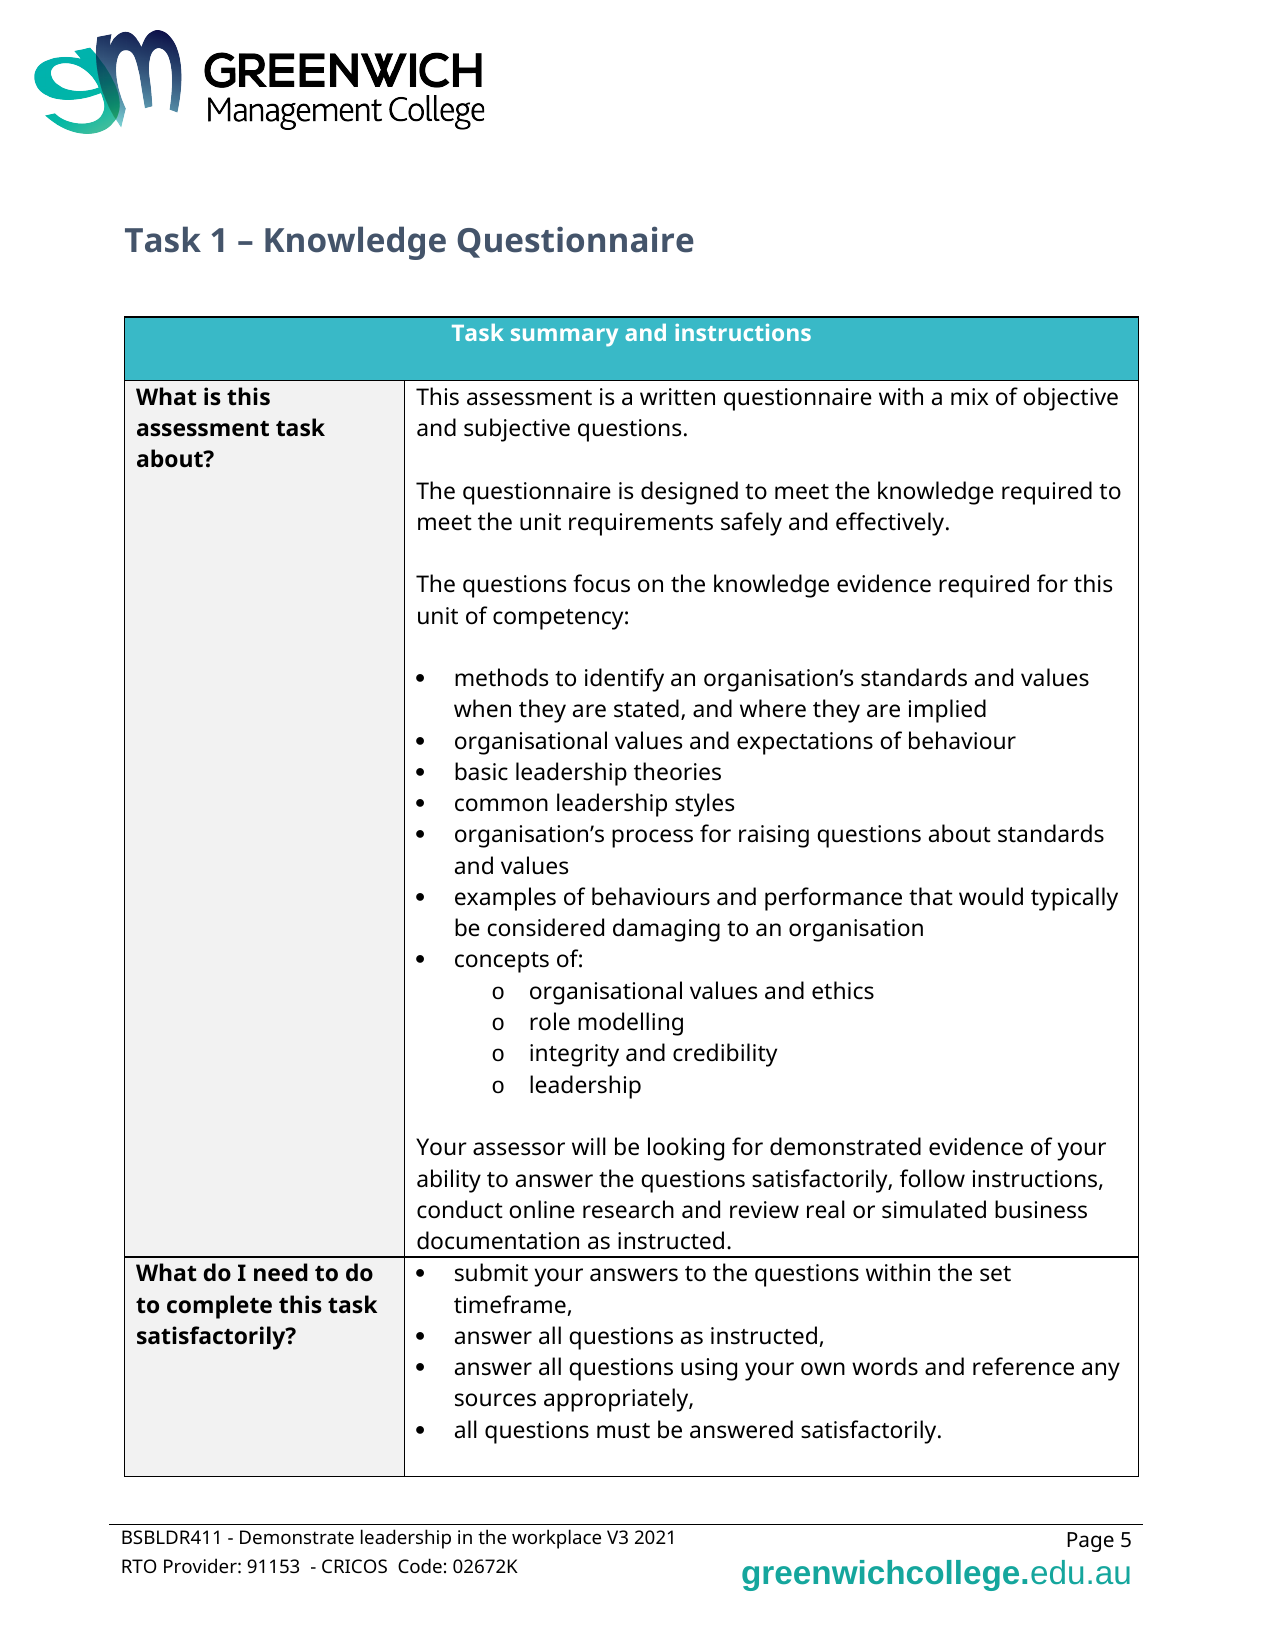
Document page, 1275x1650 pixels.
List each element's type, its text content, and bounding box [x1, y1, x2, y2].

subtitle Task 1 – Knowledge Questionnaire [124, 217, 1163, 262]
table_cell This assessment is a written questionnaire with a mix of objective and subjective questions. The questionnaire is designed to meet the knowledge required to meet the unit requirements safely and effectively. The questions focus on the knowledge evidence required for this unit of competency: methods to identify an organisation’s standards and values when they are stated, and where they are implied organisational values and expectations of behaviour basic leadership theories common leadership styles organisation’s process for raising questions about standards and values examples of behaviours and performance that would typically be considered damaging to an organisation concepts of: organisational values and ethics role modelling integrity and credibility leadership Your assessor will be looking for demonstrated evidence of your ability to answer the questions satisfactorily, follow instructions, conduct online research and review real or simulated business documentation as instructed. [405, 381, 1138, 1256]
picture [34, 30, 485, 134]
table_header Task summary and instructions [125, 318, 1138, 380]
table_cell What is this assessment task about? [125, 381, 404, 1256]
table_cell What do I need to do to complete this task satisfactorily? [125, 1258, 404, 1476]
